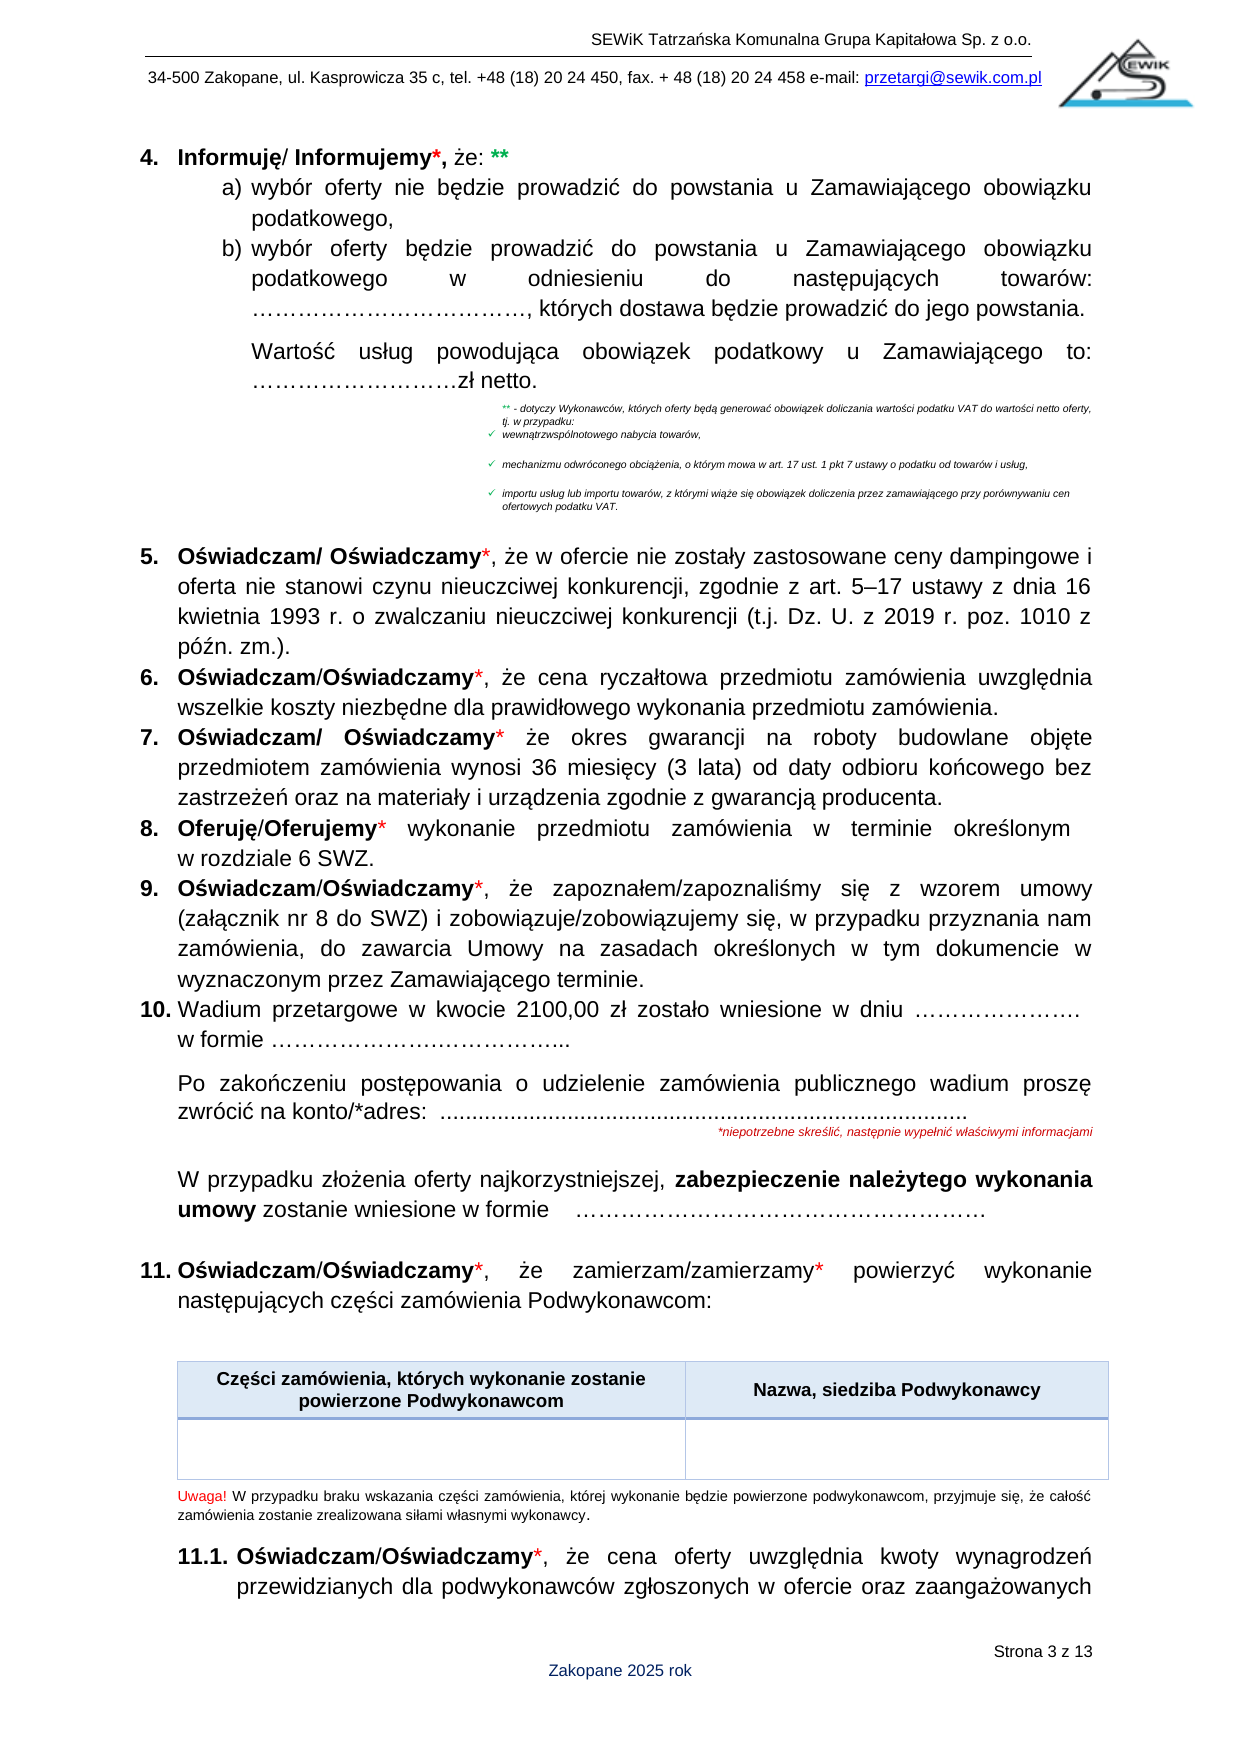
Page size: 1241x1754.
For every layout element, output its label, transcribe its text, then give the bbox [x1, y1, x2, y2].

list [177, 1543, 1092, 1600]
list Oświadczam/ Oświadczamy*, że w ofercie nie zostały zastosowane ceny dampingowe i oferta nie stanowi czynu nieuczciwej konkurencji, zgodnie z art. 5–17 ustawy z dnia 16 kwietnia 1993 r. o zwalczaniu nieuczciwej konkurencji (t.j. Dz. U. z 2019 r. poz. 1010 z późn. zm.). [140, 543, 1092, 659]
list wybór oferty nie będzie prowadzić do powstania u Zamawiającego obowiązku podatkowego, [222, 174, 1092, 231]
picture [1058, 37, 1196, 110]
list wybór oferty będzie prowadzić do powstania u Zamawiającego obowiązku podatkowego w odniesieniu do następujących towarów: ………………………………, których dostawa będzie prowadzić do jego powstania. [222, 235, 1092, 321]
table_cell [686, 1420, 1108, 1479]
text W przypadku złożenia oferty najkorzystniejszej, zabezpieczenie należytego wykonania umowy zostanie wniesione w formie ……………………………………………… [177, 1166, 1092, 1222]
text ** - dotyczy Wykonawców, których oferty będą generować obowiązek doliczania wartości podatku VAT do wartości netto oferty, tj. w przypadku: [502, 403, 1092, 428]
text Po zakończeniu postępowania o udzielenie zamówienia publicznego wadium proszę zwrócić na konto/*adres: ................................................................................... [177, 1069, 1092, 1125]
text *niepotrzebne skreślić, następnie wypełnić właściwymi informacjami [177, 1125, 1092, 1139]
list Oświadczam/Oświadczamy*, że zapoznałem/zapoznaliśmy się z wzorem umowy (załącznik nr 8 do SWZ) i zobowiązuje/zobowiązujemy się, w przypadku przyznania nam zamówienia, do zawarcia Umowy na zasadach określonych w tym dokumencie w wyznaczonym przez Zamawiającego terminie. [140, 875, 1092, 992]
list Oświadczam/Oświadczamy*, że cena ryczałtowa przedmiotu zamówienia uwzględnia wszelkie koszty niezbędne dla prawidłowego wykonania przedmiotu zamówienia. [140, 663, 1092, 720]
table_header Nazwa, siedziba Podwykonawcy [686, 1362, 1108, 1417]
table_header Części zamówienia, których wykonanie zostanie powierzone Podwykonawcom [178, 1362, 685, 1417]
list Oferuję/Oferujemy* wykonanie przedmiotu zamówienia w terminie określonym w rozdziale 6 SWZ. [140, 814, 1092, 871]
table_cell [178, 1420, 685, 1479]
list Wadium przetargowe w kwocie 2100,00 zł zostało wniesione w dniu …………………. w formie ………………….……………... [140, 996, 1092, 1052]
list Oświadczam/Oświadczamy*, że zamierzam/zamierzamy* powierzyć wykonanie następujących części zamówienia Podwykonawcom: [140, 1257, 1092, 1313]
list Informuję/ Informujemy*, że: ** [140, 144, 1092, 170]
text Wartość usług powodująca obowiązek podatkowy u Zamawiającego to: ………………………zł netto. [251, 338, 1092, 393]
list importu usług lub importu towarów, z którymi wiąże się obowiązek doliczenia przez zamawiającego przy porównywaniu cen ofertowych podatku VAT. [487, 488, 1092, 513]
text Uwaga! W przypadku braku wskazania części zamówienia, której wykonanie będzie powierzone podwykonawcom, przyjmuje się, że całość zamówienia zostanie zrealizowana siłami własnymi wykonawcy. [177, 1488, 1092, 1524]
list Oświadczam/ Oświadczamy* że okres gwarancji na roboty budowlane objęte przedmiotem zamówienia wynosi 36 miesięcy (3 lata) od daty odbioru końcowego bez zastrzeżeń oraz na materiały i urządzenia zgodnie z gwarancją producenta. [140, 724, 1092, 811]
